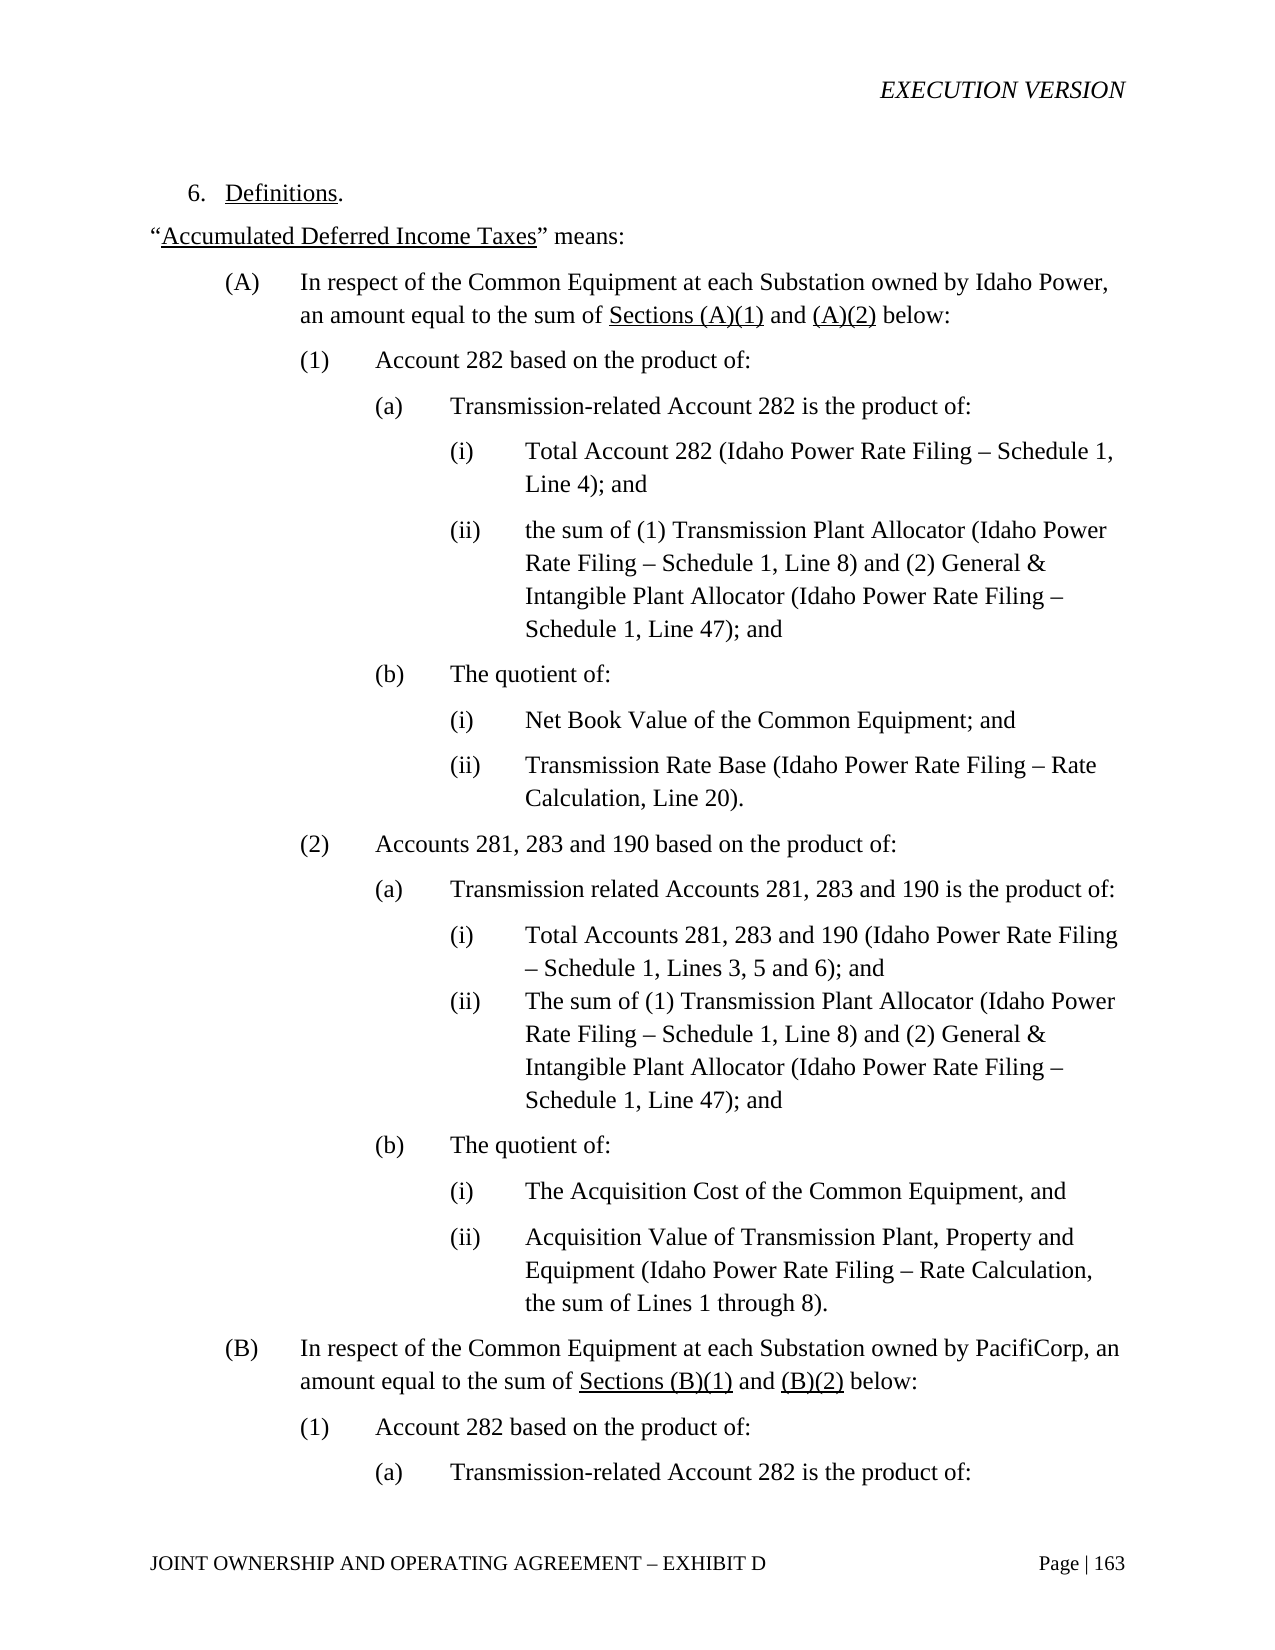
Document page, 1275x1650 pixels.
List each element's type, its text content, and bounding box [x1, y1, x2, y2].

text (a) Transmission-related Account 282 is the product of: [375, 1457, 1125, 1486]
text (2) Accounts 281, 283 and 190 based on the product of: [300, 829, 1125, 858]
text (B) In respect of the Common Equipment at each Substation owned by PacifiCorp, an amount equal to the sum of Sections (B)(1) and (B)(2) below: [225, 1333, 1125, 1395]
text (i) Total Account 282 (Idaho Power Rate Filing – Schedule 1, Line 4); and [450, 436, 1125, 498]
list The sum of (1) Transmission Plant Allocator (Idaho Power Rate Filing – Schedule 1, Line 8) and (2) General & Intangible Plant Allocator (Idaho Power Rate Filing – Schedule 1, Line 47); and [450, 986, 1125, 1114]
text (a) Transmission related Accounts 281, 283 and 190 is the product of: [375, 874, 1125, 903]
text (b) The quotient of: [375, 659, 1125, 688]
text (1) Account 282 based on the product of: [300, 345, 1125, 374]
text (ii) Acquisition Value of Transmission Plant, Property and Equipment (Idaho Power Rate Filing – Rate Calculation, the sum of Lines 1 through 8). [450, 1222, 1125, 1316]
list Total Accounts 281, 283 and 190 (Idaho Power Rate Filing – Schedule 1, Lines 3, 5 and 6); and [450, 920, 1125, 982]
text (b) The quotient of: [375, 1131, 1125, 1159]
text (ii) the sum of (1) Transmission Plant Allocator (Idaho Power Rate Filing – Schedule 1, Line 8) and (2) General & Intangible Plant Allocator (Idaho Power Rate Filing – Schedule 1, Line 47); and [450, 515, 1125, 643]
text (i) Net Book Value of the Common Equipment; and [450, 705, 1125, 734]
list Definitions. [150, 178, 1125, 207]
text (1) Account 282 based on the product of: [300, 1412, 1125, 1441]
text (a) Transmission-related Account 282 is the product of: [375, 391, 1125, 419]
text “Accumulated Deferred Income Taxes” means: [150, 221, 1125, 250]
text (i) The Acquisition Cost of the Common Equipment, and [450, 1176, 1125, 1205]
text (ii) Transmission Rate Base (Idaho Power Rate Filing – Rate Calculation, Line 20). [450, 750, 1125, 812]
text (A) In respect of the Common Equipment at each Substation owned by Idaho Power, an amount equal to the sum of Sections (A)(1) and (A)(2) below: [225, 267, 1125, 328]
